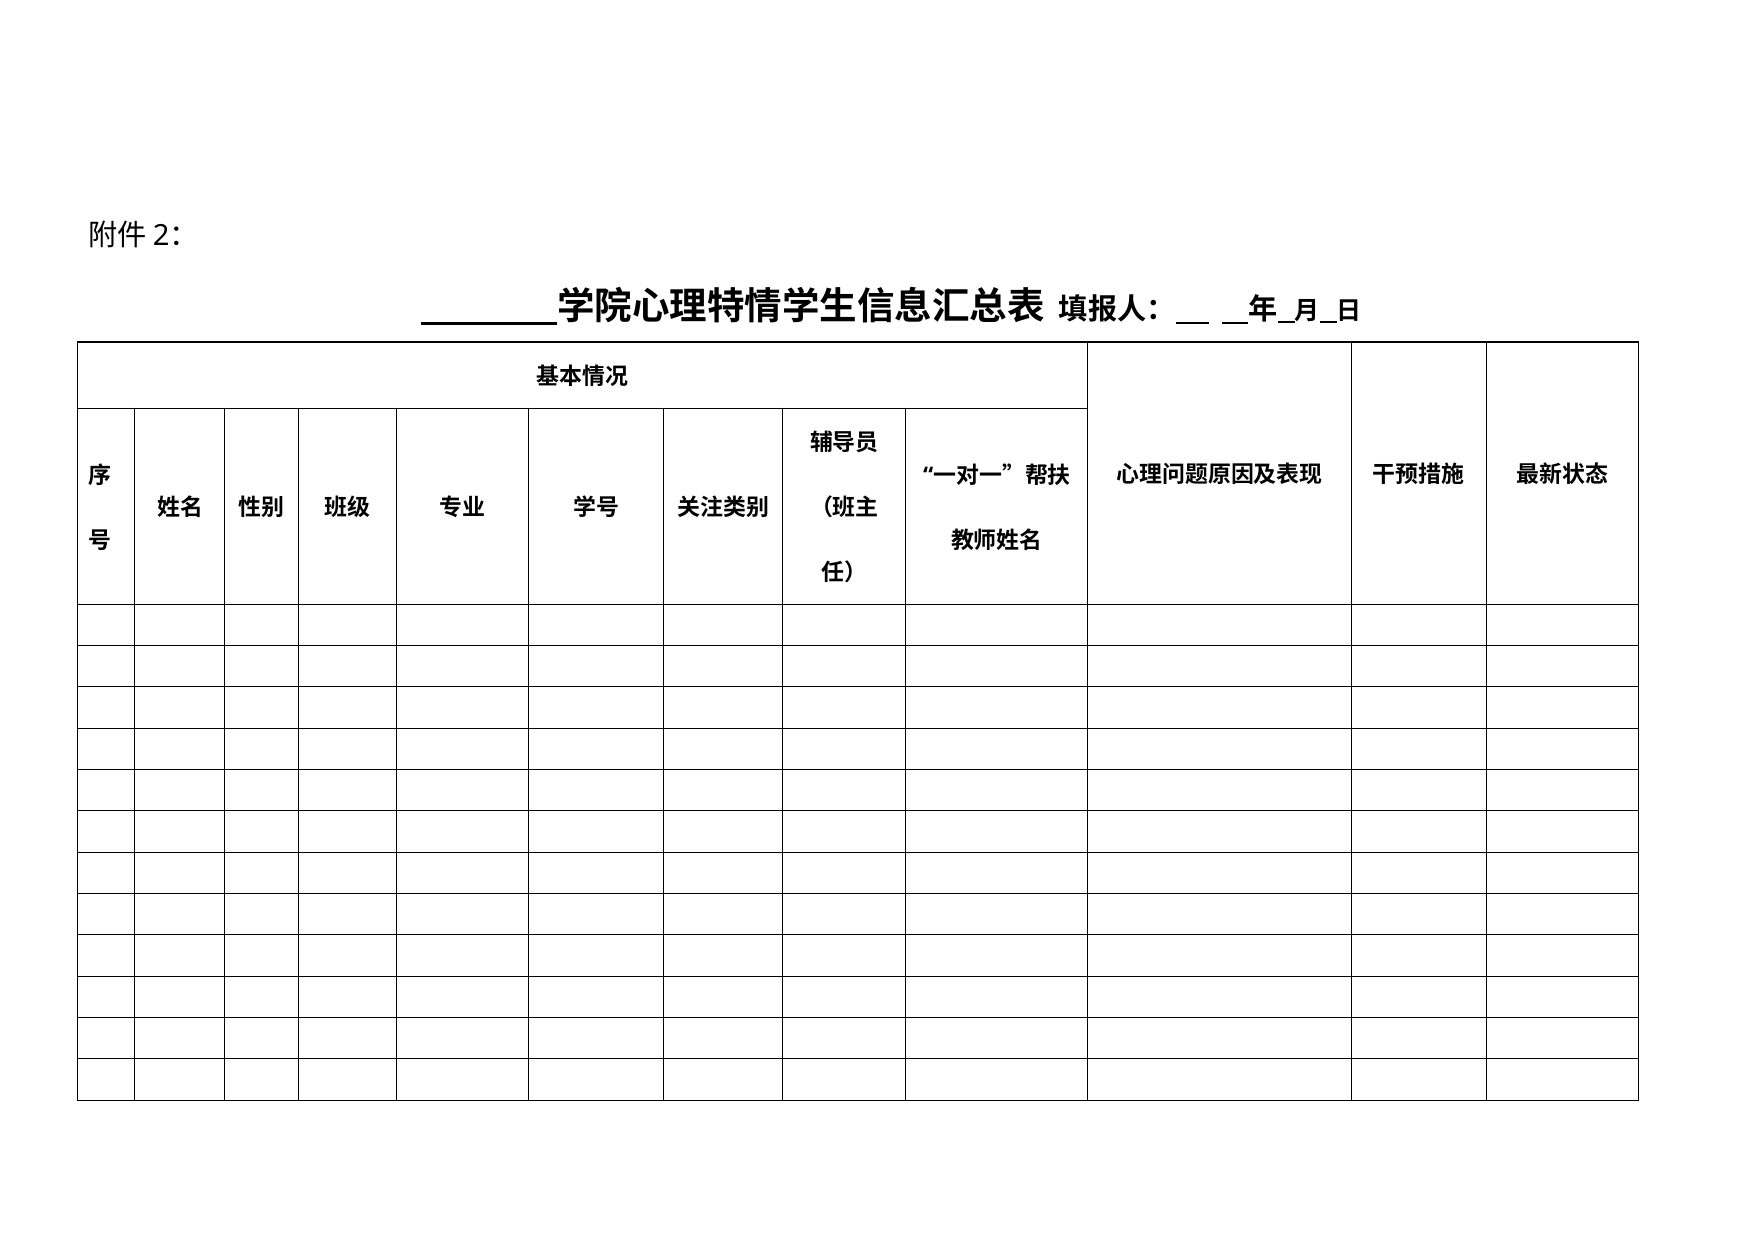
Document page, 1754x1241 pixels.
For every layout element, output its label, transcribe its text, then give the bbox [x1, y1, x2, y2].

table_cell [1352, 770, 1486, 810]
table_cell [664, 687, 782, 727]
table_cell [906, 1018, 1087, 1058]
table_cell 基本情况 [78, 343, 1087, 407]
table_cell [906, 1059, 1087, 1100]
table_cell [1487, 770, 1638, 810]
table_cell [225, 935, 298, 976]
table_cell [664, 811, 782, 852]
table_cell [906, 977, 1087, 1017]
table_cell [1487, 894, 1638, 934]
table_cell 最新状态 [1487, 343, 1638, 603]
table_cell [397, 894, 528, 934]
table_cell [225, 646, 298, 686]
table_cell [135, 935, 224, 976]
table_cell [783, 770, 905, 810]
table_cell [299, 935, 396, 976]
table_cell [529, 605, 663, 645]
table_cell [397, 853, 528, 893]
table_cell 姓名 [135, 409, 224, 603]
table_cell [78, 646, 134, 686]
table_cell [135, 977, 224, 1017]
table_header 学院心理特情学生信息汇总表 填报人： 年 月 日 [77, 265, 1638, 341]
table_cell [664, 1018, 782, 1058]
table_cell [135, 811, 224, 852]
table_cell [299, 646, 396, 686]
table_cell [529, 646, 663, 686]
table_cell [135, 894, 224, 934]
table_cell [664, 977, 782, 1017]
table_cell [664, 1059, 782, 1100]
table_cell [664, 646, 782, 686]
table_cell [299, 1018, 396, 1058]
table_cell [1487, 605, 1638, 645]
table_cell [1352, 1018, 1486, 1058]
table_cell 辅导员 （班主任） [783, 409, 905, 603]
table_cell [906, 935, 1087, 976]
table_cell [1352, 1059, 1486, 1100]
table_cell [135, 1018, 224, 1058]
table_cell [1088, 853, 1351, 893]
table_cell [783, 1059, 905, 1100]
table_cell [397, 770, 528, 810]
table_cell [135, 853, 224, 893]
table_cell [225, 1059, 298, 1100]
table_cell [664, 853, 782, 893]
table_cell [783, 977, 905, 1017]
table_cell [299, 977, 396, 1017]
table_cell [906, 687, 1087, 727]
table_cell [783, 1018, 905, 1058]
table_cell [529, 811, 663, 852]
table_cell [664, 935, 782, 976]
table_cell [1352, 977, 1486, 1017]
table_cell [664, 894, 782, 934]
table_cell [529, 935, 663, 976]
table_cell [906, 646, 1087, 686]
table_cell [225, 605, 298, 645]
table_cell [299, 770, 396, 810]
table_cell [1487, 977, 1638, 1017]
table_cell [397, 1059, 528, 1100]
table_cell [906, 605, 1087, 645]
table_cell [299, 687, 396, 727]
table_cell [783, 687, 905, 727]
table_cell [299, 811, 396, 852]
table_cell [1088, 687, 1351, 727]
table_cell [1088, 1059, 1351, 1100]
table_cell [664, 605, 782, 645]
table_cell [78, 1059, 134, 1100]
table_cell [783, 605, 905, 645]
table_cell [1352, 811, 1486, 852]
table_cell [1352, 894, 1486, 934]
table_cell 班级 [299, 409, 396, 603]
table_cell [906, 853, 1087, 893]
table_cell [299, 605, 396, 645]
table_cell [906, 729, 1087, 769]
table_cell [225, 1018, 298, 1058]
table_cell [783, 853, 905, 893]
table_cell [783, 646, 905, 686]
table_cell [225, 977, 298, 1017]
table_cell [225, 687, 298, 727]
table_cell [225, 811, 298, 852]
table_cell [1088, 977, 1351, 1017]
table_cell [78, 1018, 134, 1058]
table_cell [1352, 605, 1486, 645]
table_cell [78, 687, 134, 727]
table_cell [225, 770, 298, 810]
table_cell [529, 729, 663, 769]
table_cell [135, 1059, 224, 1100]
text 附件2： [88, 200, 1665, 265]
table_cell [664, 770, 782, 810]
table_cell [1487, 729, 1638, 769]
table_cell [1352, 853, 1486, 893]
table_cell [906, 770, 1087, 810]
table_cell [135, 770, 224, 810]
table_cell [397, 687, 528, 727]
table_cell [78, 935, 134, 976]
table_cell [1088, 894, 1351, 934]
table_cell [299, 853, 396, 893]
table_cell 干预措施 [1352, 343, 1486, 603]
table_cell [1352, 935, 1486, 976]
table_cell [397, 811, 528, 852]
table_cell [397, 605, 528, 645]
table_cell [1088, 1018, 1351, 1058]
table_cell [1487, 1059, 1638, 1100]
table_cell [1088, 935, 1351, 976]
table_cell [135, 605, 224, 645]
table_cell [78, 605, 134, 645]
table_cell [299, 894, 396, 934]
table_cell 关注类别 [664, 409, 782, 603]
table_cell “一对一”帮扶 教师姓名 [906, 409, 1087, 603]
table_cell [1088, 811, 1351, 852]
table_cell 专业 [397, 409, 528, 603]
table_cell [906, 811, 1087, 852]
table_cell [1352, 729, 1486, 769]
table_cell 学号 [529, 409, 663, 603]
table_cell [78, 729, 134, 769]
table_cell [664, 729, 782, 769]
table_cell [529, 977, 663, 1017]
table_cell [1352, 646, 1486, 686]
table_cell [1088, 729, 1351, 769]
table_cell [299, 729, 396, 769]
table_cell [783, 729, 905, 769]
table_cell [135, 729, 224, 769]
table_cell [397, 646, 528, 686]
table_cell [397, 977, 528, 1017]
table_cell [1088, 770, 1351, 810]
table_cell [529, 770, 663, 810]
table_cell [78, 770, 134, 810]
table_cell [225, 853, 298, 893]
table_cell [783, 935, 905, 976]
table_cell [135, 646, 224, 686]
table_cell [1487, 646, 1638, 686]
table_cell [783, 894, 905, 934]
table_cell [78, 894, 134, 934]
table_cell [1487, 811, 1638, 852]
table_cell [299, 1059, 396, 1100]
table_cell [783, 811, 905, 852]
table_cell [1487, 935, 1638, 976]
table_cell [397, 1018, 528, 1058]
table_cell [397, 729, 528, 769]
table_cell [78, 811, 134, 852]
table_cell [1352, 687, 1486, 727]
table_cell [1088, 605, 1351, 645]
table_cell [529, 1018, 663, 1058]
table_cell [529, 1059, 663, 1100]
table_cell [135, 687, 224, 727]
table_cell [1487, 687, 1638, 727]
table_cell [1487, 853, 1638, 893]
table_cell [225, 894, 298, 934]
table_cell [906, 894, 1087, 934]
table_cell [78, 853, 134, 893]
table_cell [78, 977, 134, 1017]
table_cell 心理问题原因及表现 [1088, 343, 1351, 603]
table_cell [1088, 646, 1351, 686]
table_cell [225, 729, 298, 769]
table_cell [529, 687, 663, 727]
table_cell [1487, 1018, 1638, 1058]
table_cell 性别 [225, 409, 298, 603]
table_cell [529, 853, 663, 893]
table_cell [397, 935, 528, 976]
table_cell [529, 894, 663, 934]
table_cell 序号 [78, 409, 134, 603]
